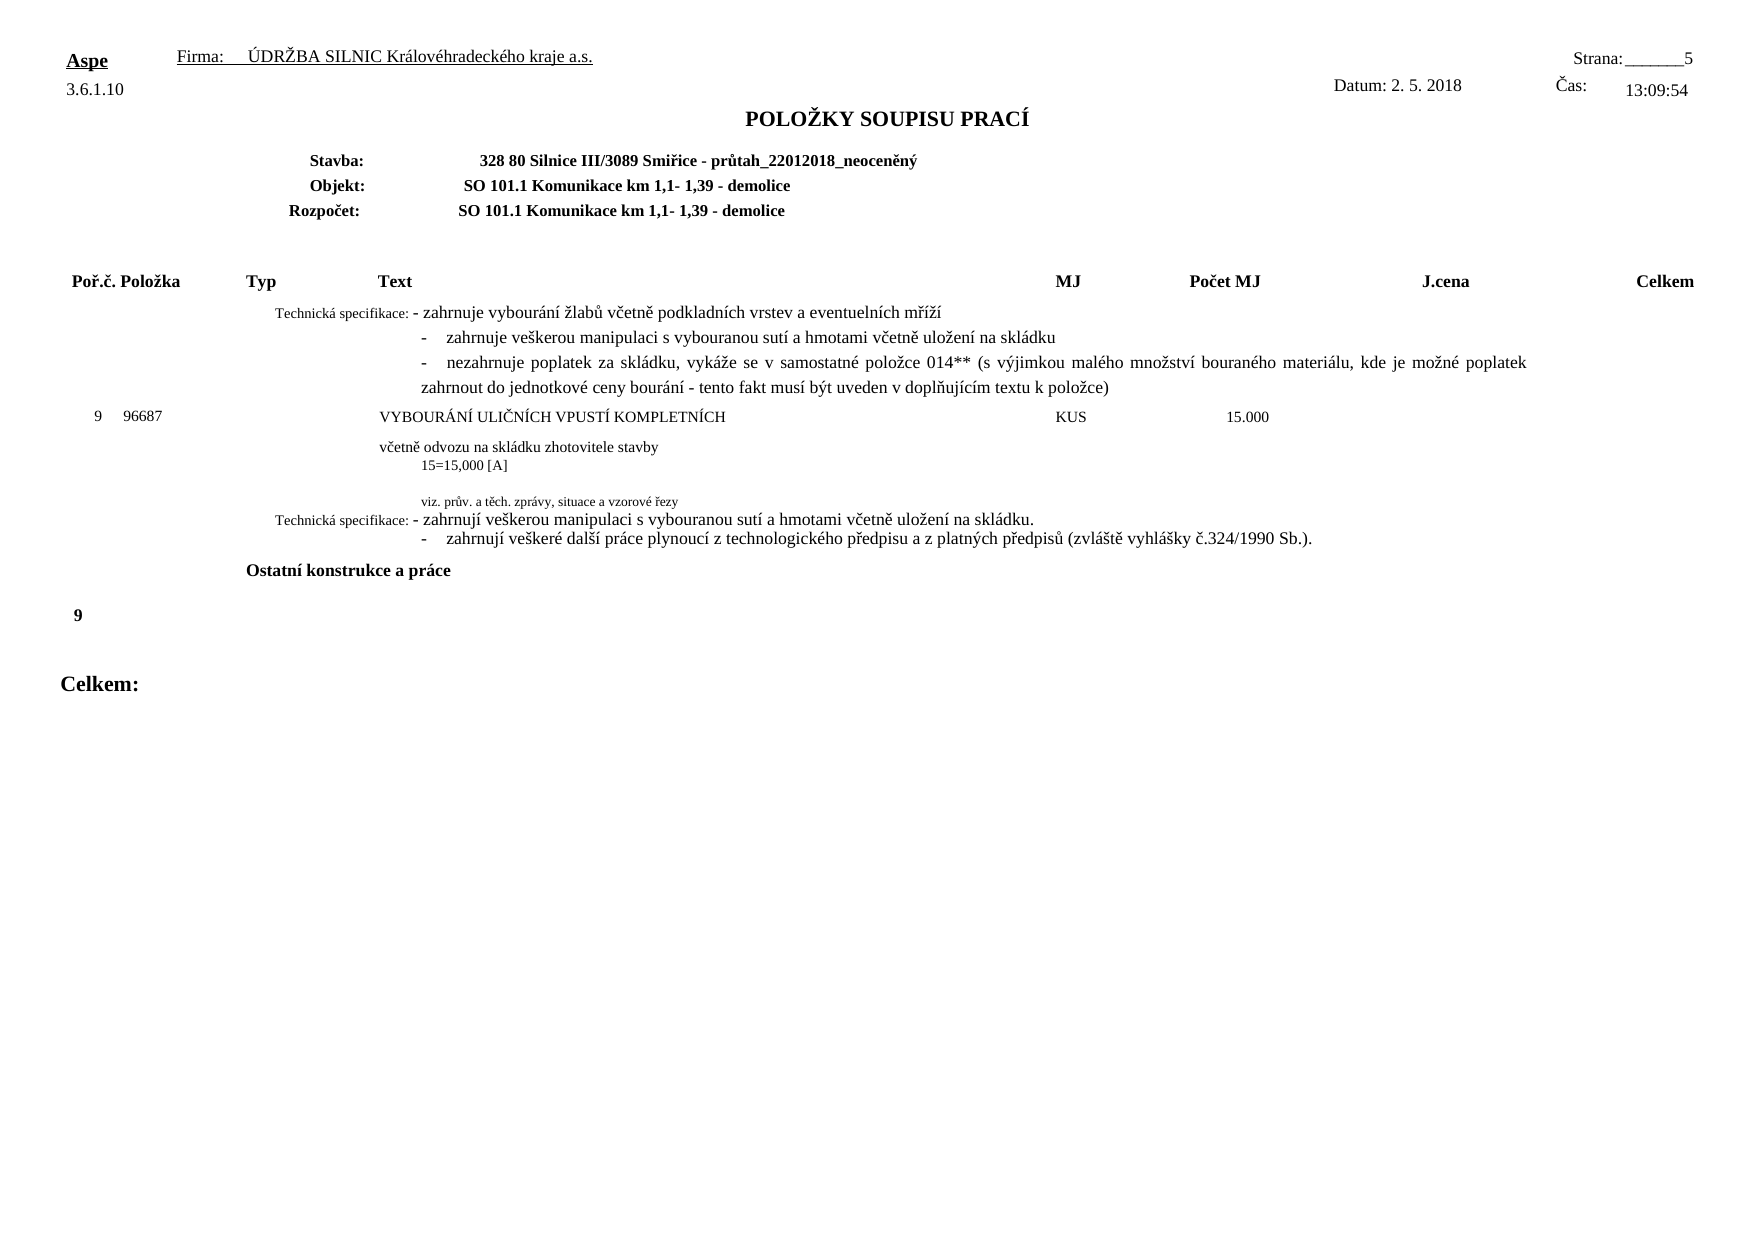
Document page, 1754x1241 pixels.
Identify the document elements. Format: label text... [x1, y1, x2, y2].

text Technická specifikace: - zahrnuje vybourání žlabů včetně podkladních vrstev a eventuelních mříží [275, 299, 1529, 324]
text Aspe [66, 51, 137, 71]
text 13:09:54 [1625, 82, 1695, 100]
text Datum: 2. 5. 2018 Čas: [1334, 78, 1623, 95]
list nezahrnuje poplatek za skládku, vykáže se v samostatné položce 014** (s výjimkou malého množství bouraného materiálu, kde je možné poplatek zahrnout do jednotkové ceny bourání - tento fakt musí být uveden v doplňujícím textu k položce) [421, 349, 1529, 399]
text viz. prův. a těch. zprávy, situace a vzorové řezy [421, 496, 1529, 509]
text Celkem: [60, 674, 139, 696]
text 15=15,000 [A] [421, 459, 1529, 473]
text včetně odvozu na skládku zhotovitele stavby [379, 429, 1529, 459]
text Celkem [1636, 273, 1694, 291]
list zahrnují veškeré další práce plynoucí z technologického předpisu a z platných předpisů (zvláště vyhlášky č.324/1990 Sb.). [421, 531, 1529, 548]
text Objekt: SO 101.1 Komunikace km 1,1- 1,39 - demolice [309, 171, 927, 196]
text Poř.č. Položka [72, 273, 180, 291]
text 9 96687 [94, 409, 162, 425]
text POLOŽKY SOUPISU PRACÍ [246, 109, 1529, 131]
text Typ Text MJ Počet MJ J.cena [246, 273, 1529, 291]
text 5 [1625, 51, 1695, 68]
text Strana: [1334, 50, 1623, 68]
text Firma: ÚDRŽBA SILNIC Královéhradeckého kraje a.s. [177, 49, 593, 64]
list zahrnuje veškerou manipulaci s vybouranou sutí a hmotami včetně uložení na skládku [421, 324, 1529, 349]
text Technická specifikace: - zahrnují veškerou manipulaci s vybouranou sutí a hmotami včetně uložení na skládku. [275, 511, 1529, 529]
text 3.6.1.10 [66, 81, 137, 99]
text Rozpočet: SO 101.1 Komunikace km 1,1- 1,39 - demolice [289, 196, 927, 221]
text Stavba: 328 80 Silnice III/3089 Smiřice - průtah_22012018_neoceněný [309, 146, 927, 171]
text VYBOURÁNÍ ULIČNÍCH VPUSTÍ KOMPLETNÍCH KUS 15.000 [379, 399, 1529, 429]
text Ostatní konstrukce a práce [246, 562, 1529, 579]
